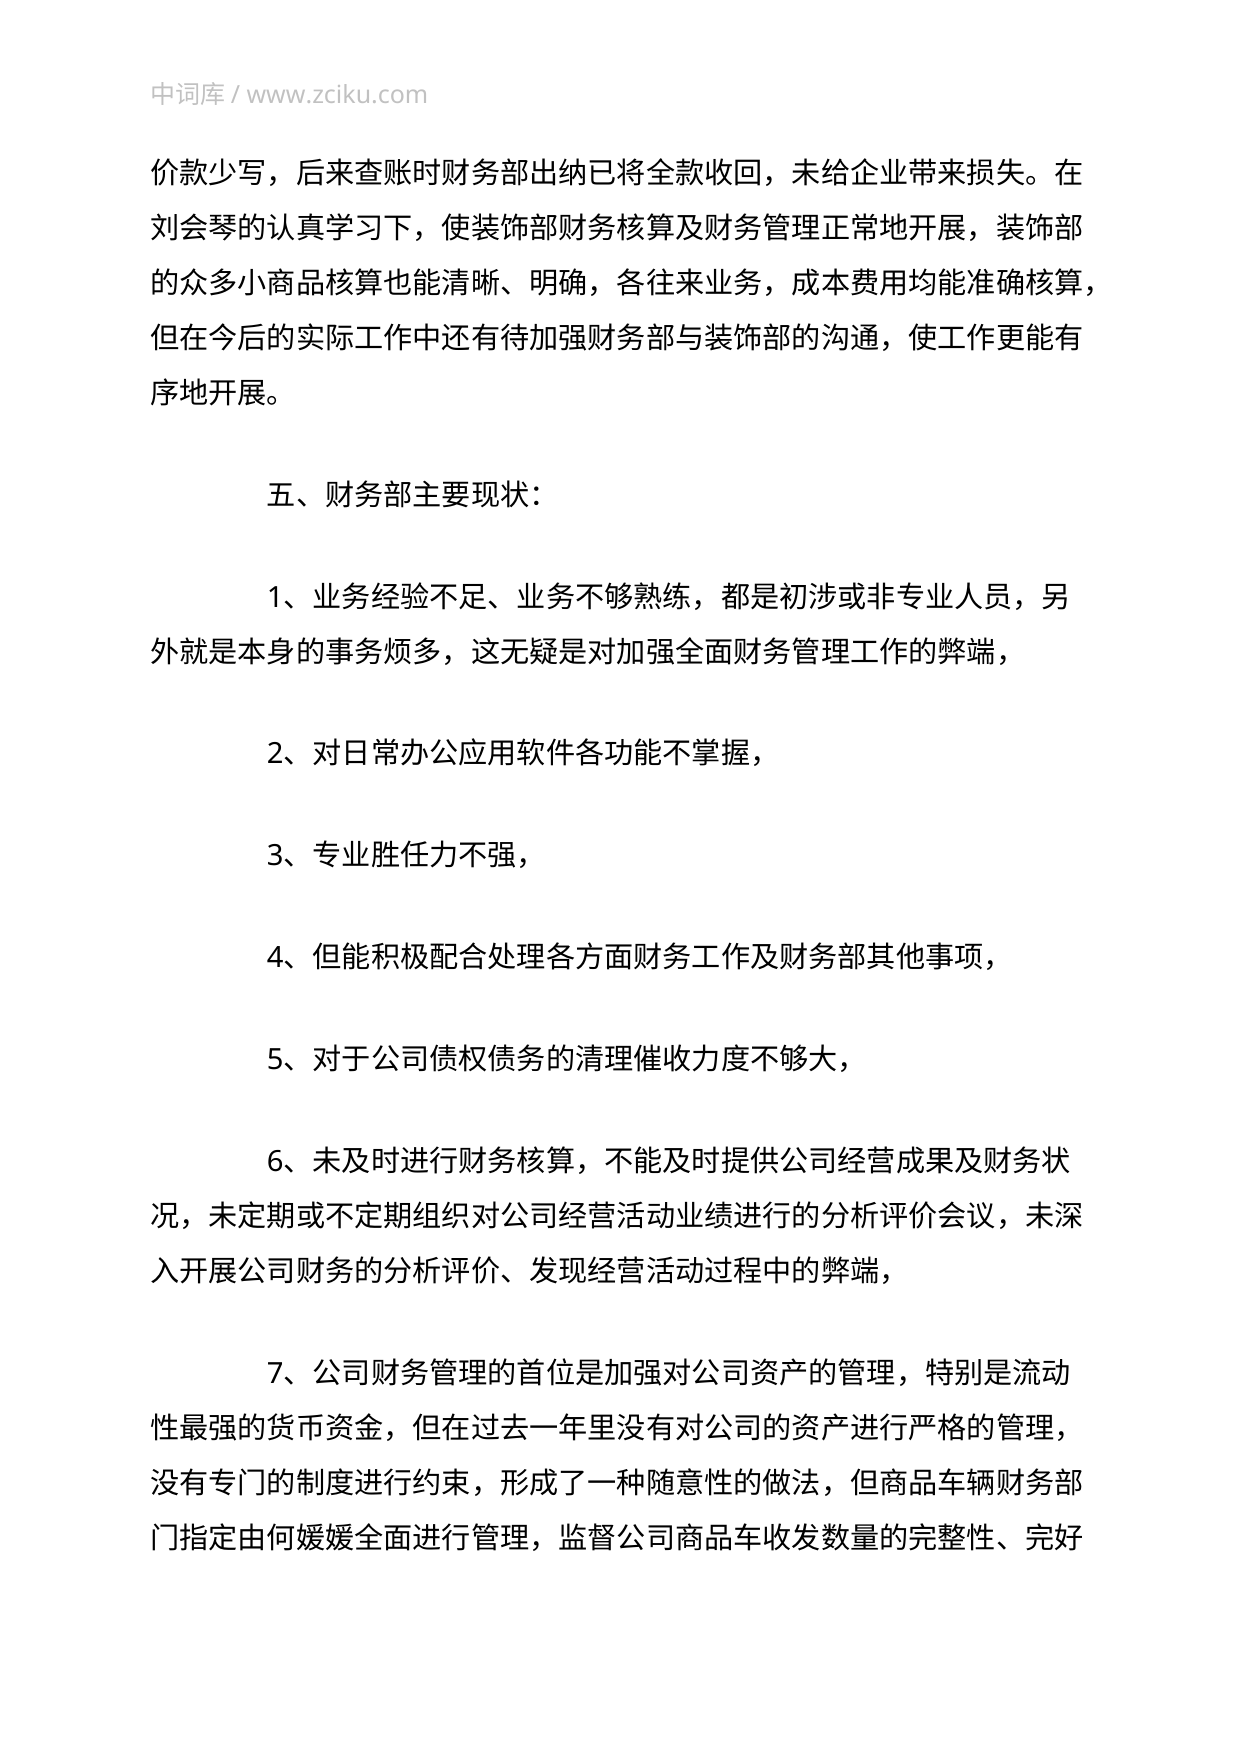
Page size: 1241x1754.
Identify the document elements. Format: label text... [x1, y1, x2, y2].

text 4、但能积极配合处理各方面财务工作及财务部其他事项， [150, 934, 1090, 976]
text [150, 1349, 1090, 1557]
text 6、未及时进行财务核算，不能及时提供公司经营成果及财务状况，未定期或不定期组织对公司经营活动业绩进行的分析评价会议，未深入开展公司财务的分析评价、发现经营活动过程中的弊端， [150, 1138, 1090, 1290]
text 2、对日常办公应用软件各功能不掌握， [150, 730, 1090, 772]
text 1、业务经验不足、业务不够熟练，都是初涉或非专业人员，另外就是本身的事务烦多，这无疑是对加强全面财务管理工作的弊端， [150, 573, 1090, 670]
text 5、对于公司债权债务的清理催收力度不够大， [150, 1036, 1090, 1078]
text 五、财务部主要现状： [150, 471, 1090, 514]
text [150, 150, 1090, 412]
text 3、专业胜任力不强， [150, 832, 1090, 874]
